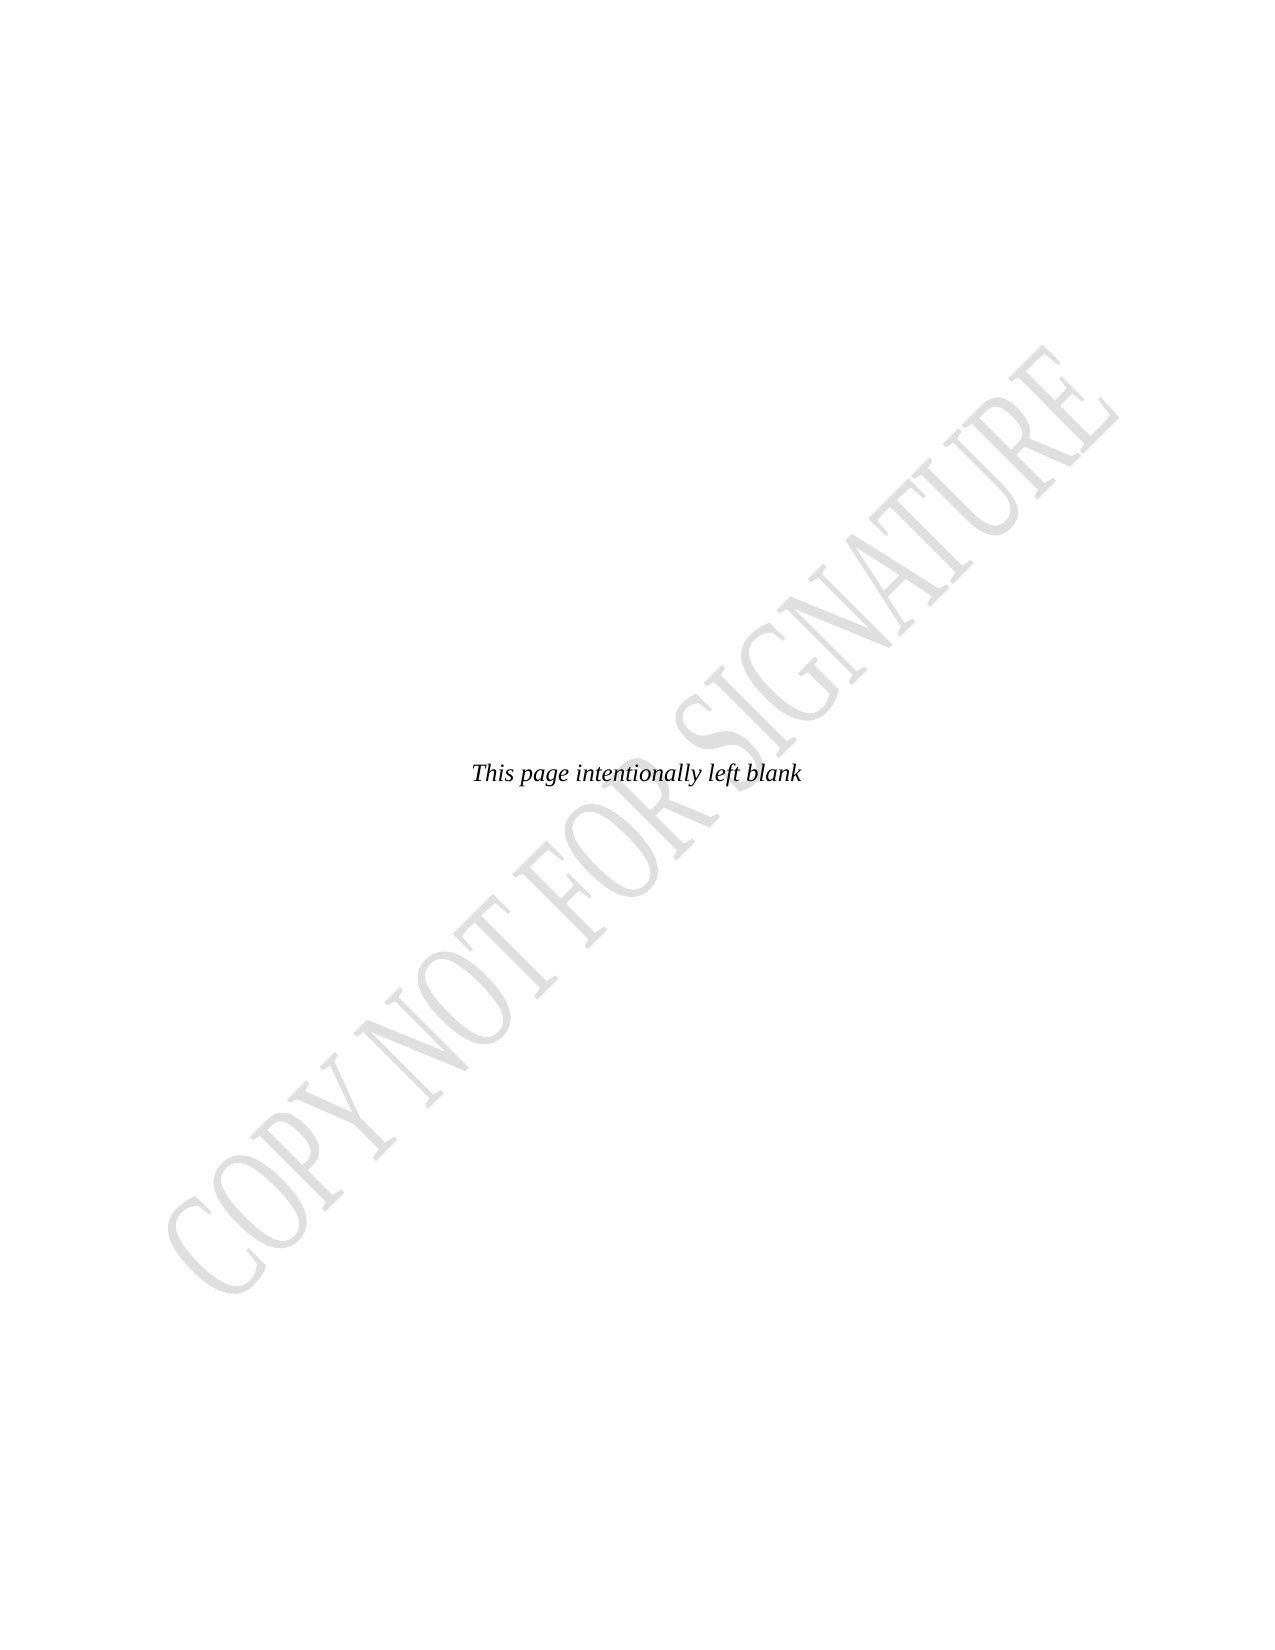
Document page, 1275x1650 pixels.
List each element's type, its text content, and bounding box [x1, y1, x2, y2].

text This page intentionally left blank [150, 758, 1125, 787]
